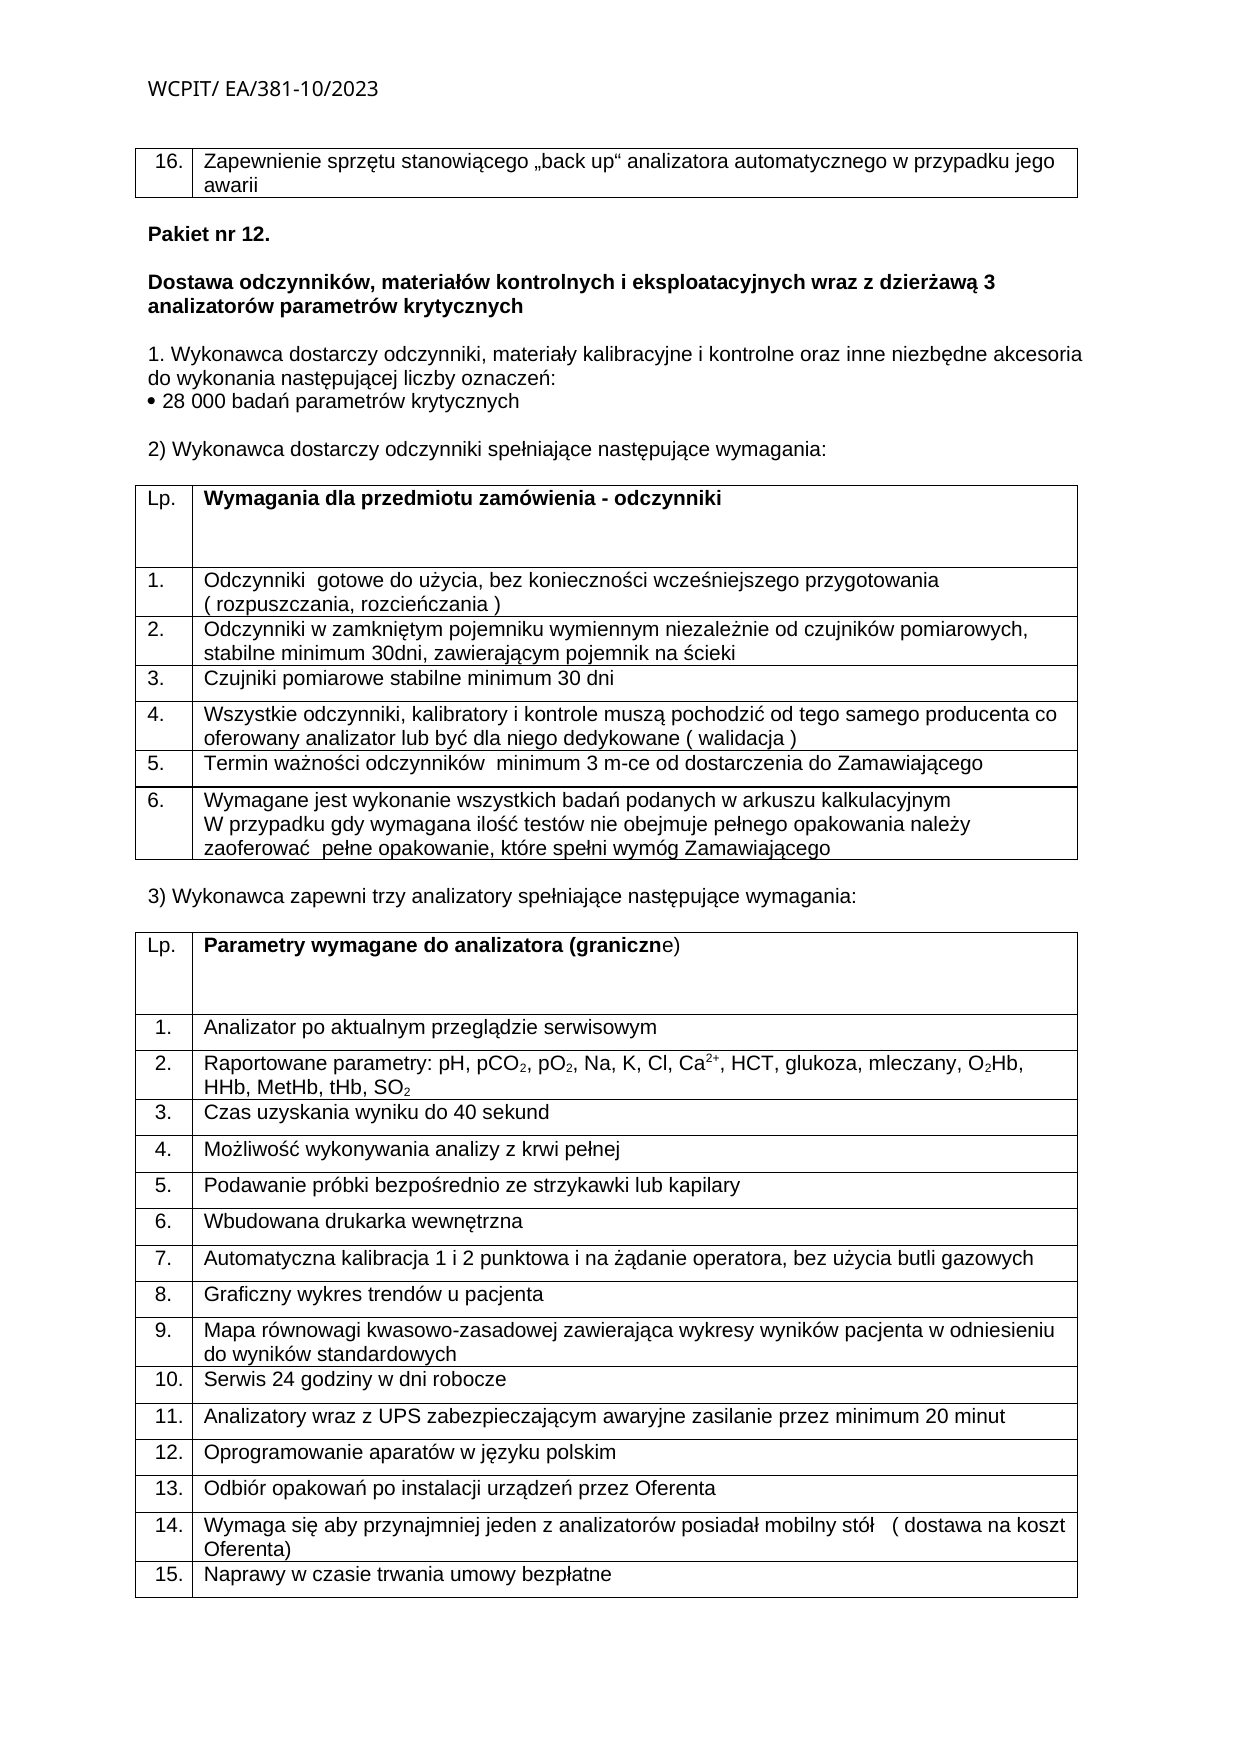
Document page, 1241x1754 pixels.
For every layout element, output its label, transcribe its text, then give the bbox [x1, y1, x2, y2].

table_cell Analizator po aktualnym przeglądzie serwisowym [193, 1015, 1077, 1050]
table_cell [136, 149, 192, 197]
text 1. Wykonawca dostarczy odczynniki, materiały kalibracyjne i kontrolne oraz inne niezbędne akcesoria do wykonania następującej liczby oznaczeń: [148, 341, 1093, 389]
table_cell Wszystkie odczynniki, kalibratory i kontrole muszą pochodzić od tego samego producenta co oferowany analizator lub być dla niego dedykowane ( walidacja ) [193, 702, 1077, 750]
table_cell [136, 1051, 192, 1099]
table_cell [136, 1282, 192, 1317]
text 3) Wykonawca zapewni trzy analizatory spełniające następujące wymagania: [148, 884, 1093, 908]
table_cell Naprawy w czasie trwania umowy bezpłatne [193, 1562, 1077, 1597]
table_cell [136, 1367, 192, 1402]
table_cell Podawanie próbki bezpośrednio ze strzykawki lub kapilary [193, 1173, 1077, 1208]
text 2) Wykonawca dostarczy odczynniki spełniające następujące wymagania: [148, 437, 1093, 461]
table_cell Odczynniki w zamkniętym pojemniku wymiennym niezależnie od czujników pomiarowych, stabilne minimum 30dni, zawierającym pojemnik na ścieki [193, 617, 1077, 665]
table_cell [136, 1136, 192, 1172]
table_cell Zapewnienie sprzętu stanowiącego „back up“ analizatora automatycznego w przypadku jego awarii [193, 149, 1077, 197]
table_header Lp. [136, 933, 192, 1014]
table_cell [136, 1209, 192, 1244]
table_cell 1. [136, 568, 192, 616]
table_cell [136, 1440, 192, 1475]
table_cell [136, 1513, 192, 1561]
table_cell 3. [136, 666, 192, 701]
table_cell Czas uzyskania wyniku do 40 sekund [193, 1100, 1077, 1135]
table_cell 2. [136, 617, 192, 665]
text Pakiet nr 12. [148, 222, 1093, 246]
table_cell 6. [136, 788, 192, 859]
table_cell Automatyczna kalibracja 1 i 2 punktowa i na żądanie operatora, bez użycia butli gazowych [193, 1246, 1077, 1281]
table_cell Odbiór opakowań po instalacji urządzeń przez Oferenta [193, 1476, 1077, 1512]
table_cell Wymagane jest wykonanie wszystkich badań podanych w arkuszu kalkulacyjnym W przypadku gdy wymagana ilość testów nie obejmuje pełnego opakowania należy zaoferować pełne opakowanie, które spełni wymóg Zamawiającego [193, 788, 1077, 859]
table_cell 5. [136, 751, 192, 786]
table_cell Czujniki pomiarowe stabilne minimum 30 dni [193, 666, 1077, 701]
text 28 000 badań parametrów krytycznych [148, 389, 1093, 413]
table_cell Odczynniki gotowe do użycia, bez konieczności wcześniejszego przygotowania ( rozpuszczania, rozcieńczania ) [193, 568, 1077, 616]
table_header Parametry wymagane do analizatora (graniczne) [193, 933, 1077, 1014]
table_cell [136, 1100, 192, 1135]
table_cell Wbudowana drukarka wewnętrzna [193, 1209, 1077, 1244]
table_cell Graficzny wykres trendów u pacjenta [193, 1282, 1077, 1317]
table_cell Oprogramowanie aparatów w języku polskim [193, 1440, 1077, 1475]
table_cell Termin ważności odczynników minimum 3 m-ce od dostarczenia do Zamawiającego [193, 751, 1077, 786]
table_cell [136, 1318, 192, 1366]
table_cell [136, 1173, 192, 1208]
table_cell Możliwość wykonywania analizy z krwi pełnej [193, 1136, 1077, 1172]
table_header Wymagania dla przedmiotu zamówienia - odczynniki [193, 486, 1077, 567]
table_cell Raportowane parametry: pH, pCO2, pO2, Na, K, Cl, Ca2+, HCT, glukoza, mleczany, O2Hb, HHb, MetHb, tHb, SO2 [193, 1051, 1077, 1099]
table_cell Serwis 24 godziny w dni robocze [193, 1367, 1077, 1402]
table_cell [136, 1562, 192, 1597]
table_cell [136, 1476, 192, 1512]
table_header Lp. [136, 486, 192, 567]
table_cell Wymaga się aby przynajmniej jeden z analizatorów posiadał mobilny stół ( dostawa na koszt Oferenta) [193, 1513, 1077, 1561]
table_cell [136, 1015, 192, 1050]
text Dostawa odczynników, materiałów kontrolnych i eksploatacyjnych wraz z dzierżawą 3 analizatorów parametrów krytycznych [148, 269, 1093, 317]
table_cell Mapa równowagi kwasowo-zasadowej zawierająca wykresy wyników pacjenta w odniesieniu do wyników standardowych [193, 1318, 1077, 1366]
table_cell [136, 1246, 192, 1281]
table_cell 4. [136, 702, 192, 750]
table_cell Analizatory wraz z UPS zabezpieczającym awaryjne zasilanie przez minimum 20 minut [193, 1404, 1077, 1439]
table_cell [136, 1404, 192, 1439]
